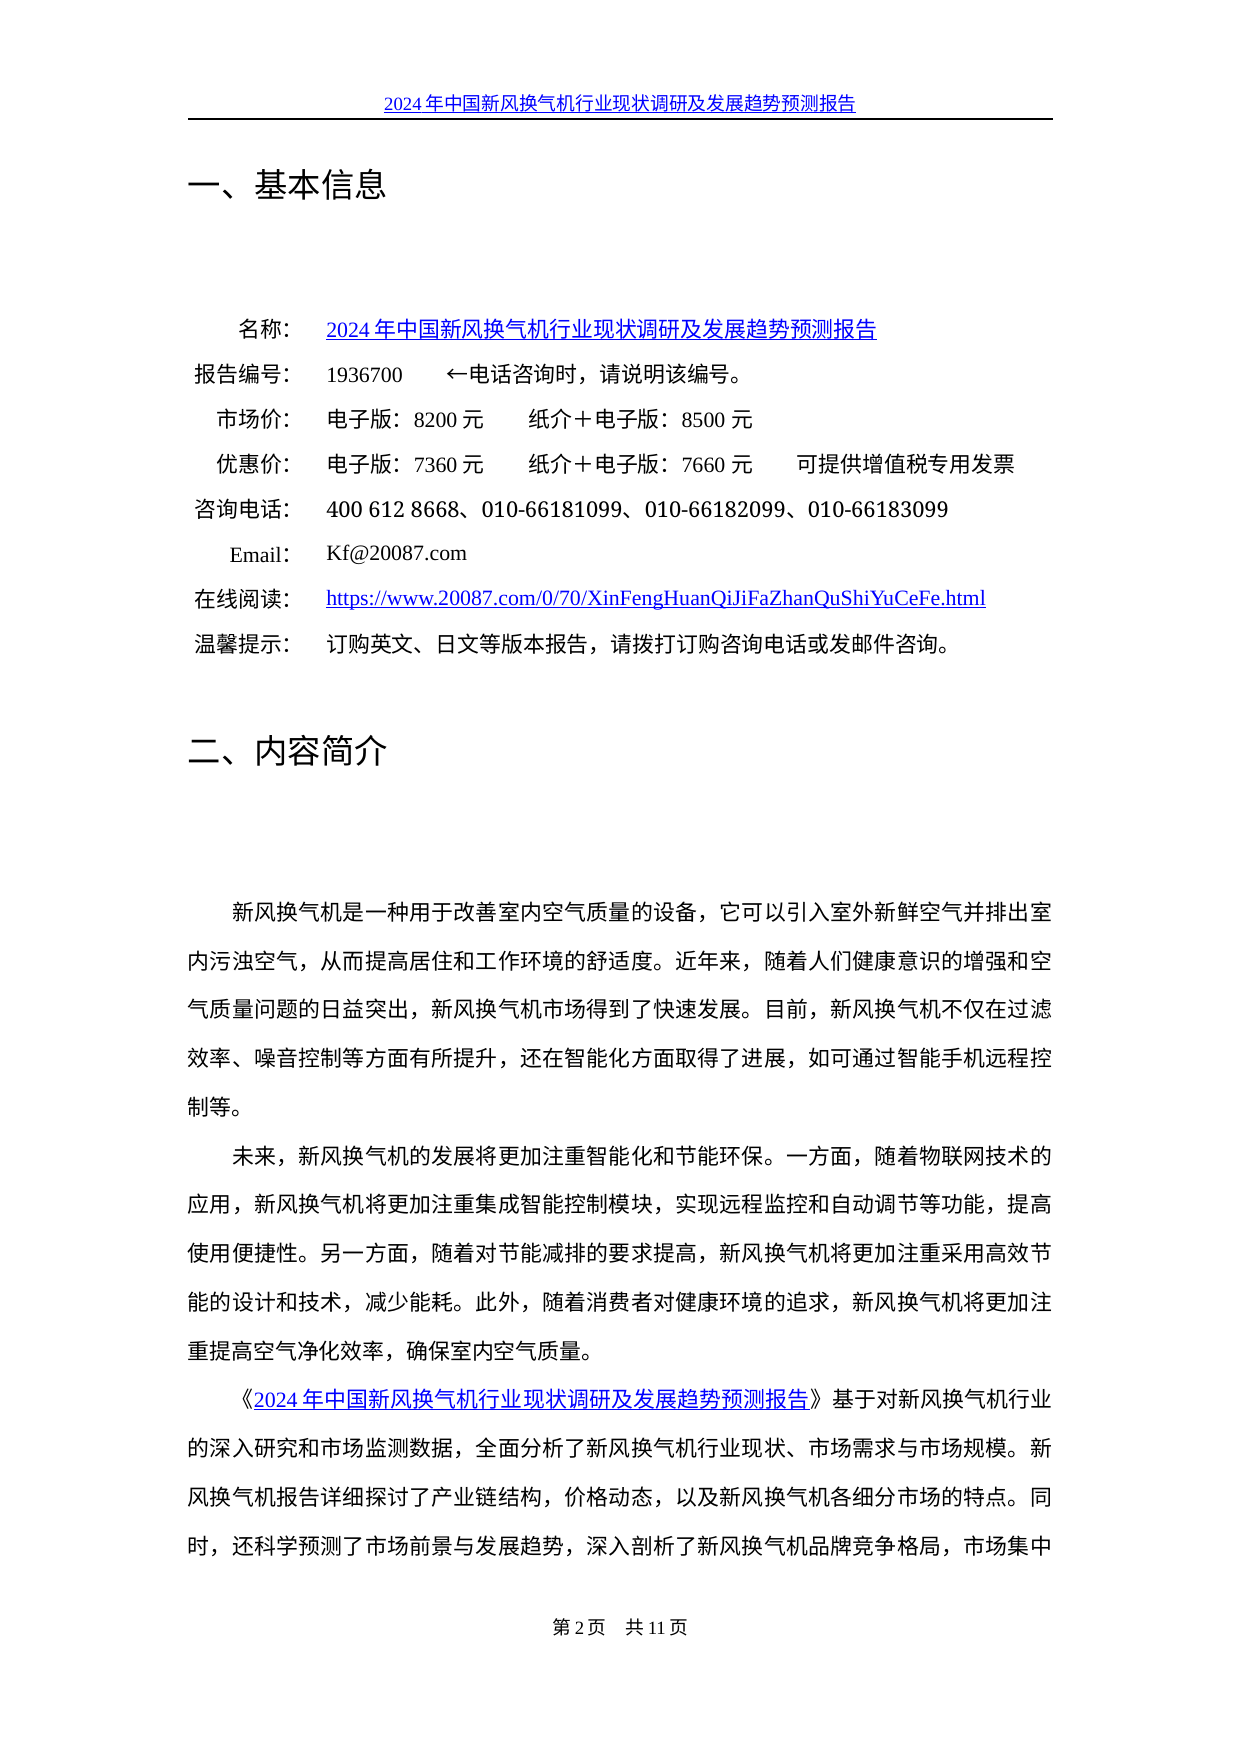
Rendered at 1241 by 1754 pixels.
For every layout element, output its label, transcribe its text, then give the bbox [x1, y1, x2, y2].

table_cell 温馨提示： [167, 627, 315, 672]
table_cell Kf@20087.com [315, 537, 1073, 582]
table_cell 在线阅读： [167, 582, 315, 627]
table_cell 市场价： [167, 402, 315, 447]
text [187, 894, 1053, 1561]
table_cell 电子版：7360 元 纸介＋电子版：7660 元 可提供增值税专用发票 [315, 447, 1073, 492]
table_cell 报告编号： [167, 357, 315, 402]
table_cell [315, 582, 1073, 627]
title 一、基本信息 [187, 150, 1053, 215]
table_header 2024年中国新风换气机行业现状调研及发展趋势预测报告 [315, 312, 1073, 357]
table_cell 电子版：8200 元 纸介＋电子版：8500 元 [315, 402, 1073, 447]
table_header 名称： [167, 312, 315, 357]
table_cell Email： [167, 537, 315, 582]
title 二、内容简介 [187, 717, 1053, 782]
table_cell 400 612 8668、010-66181099、010-66182099、010-66183099 [315, 492, 1073, 537]
table_cell 1936700 ←电话咨询时，请说明该编号。 [315, 357, 1073, 402]
table_cell 优惠价： [167, 447, 315, 492]
table_cell 订购英文、日文等版本报告，请拨打订购咨询电话或发邮件咨询。 [315, 627, 1073, 672]
table_cell 咨询电话： [167, 492, 315, 537]
